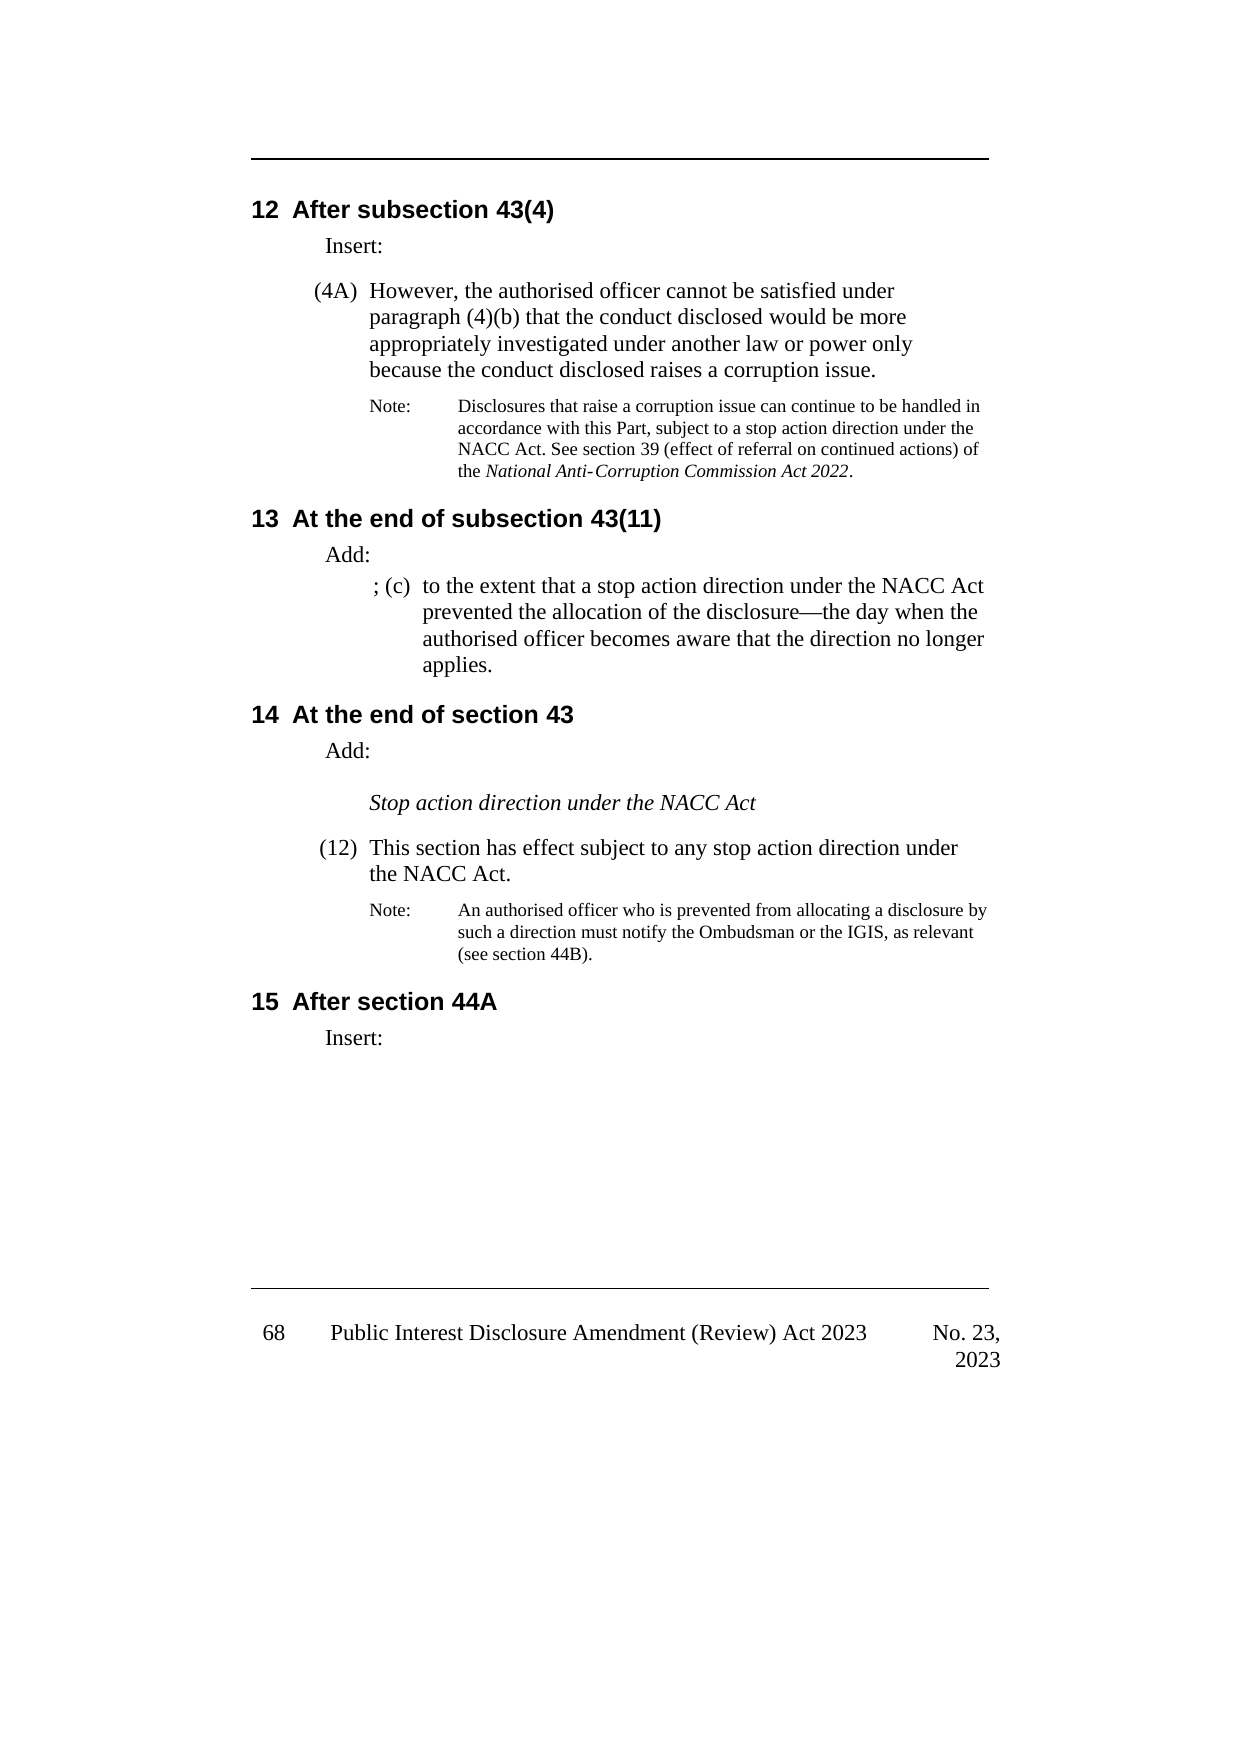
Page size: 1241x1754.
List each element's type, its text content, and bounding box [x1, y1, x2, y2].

text Note: An authorised officer who is prevented from allocating a disclosure by such a direction must notify the Ombudsman or the IGIS, as relevant (see section 44B). [369, 899, 989, 964]
text 15 After section 44A [251, 987, 989, 1016]
text Add: [325, 541, 989, 568]
text 12 After subsection 43(4) [251, 195, 989, 224]
text (4A) However, the authorised officer cannot be satisfied under paragraph (4)(b) that the conduct disclosed would be more appropriately investigated under another law or power only because the conduct disclosed raises a corruption issue. [251, 277, 989, 382]
text Note: Disclosures that raise a corruption issue can continue to be handled in accordance with this Part, subject to a stop action direction under the NACC Act. See section 39 (effect of referral on continued actions) of the National Anti-Corruption Commission Act 2022. [369, 395, 989, 481]
text Stop action direction under the NACC Act [369, 789, 989, 815]
text Insert: [325, 232, 989, 258]
text Insert: [325, 1024, 989, 1050]
text 13 At the end of subsection 43(11) [251, 504, 989, 533]
text Add: [325, 737, 989, 764]
text (12) This section has effect subject to any stop action direction under the NACC Act. [251, 834, 989, 887]
text ; (c) to the extent that a stop action direction under the NACC Act prevented the allocation of the disclosure—the day when the authorised officer becomes aware that the direction no longer applies. [251, 572, 989, 677]
text 14 At the end of section 43 [251, 700, 989, 729]
